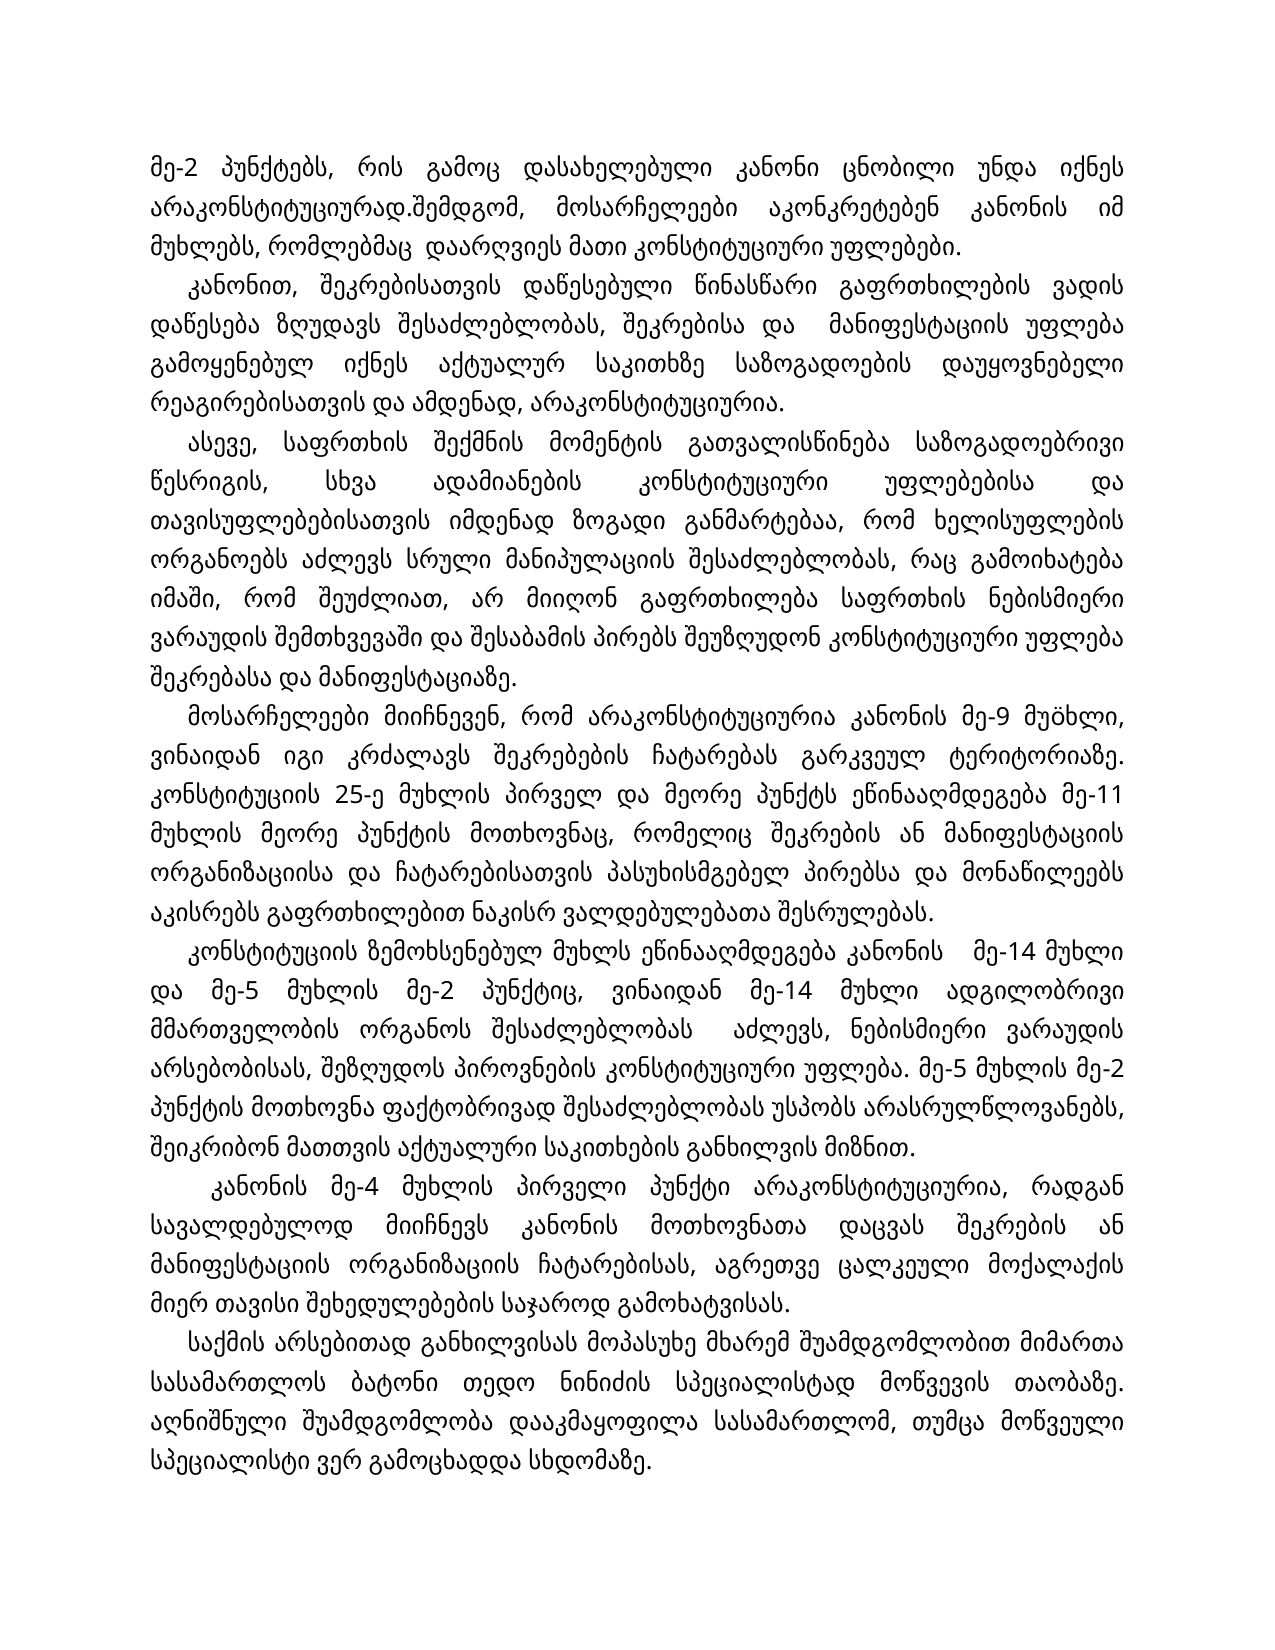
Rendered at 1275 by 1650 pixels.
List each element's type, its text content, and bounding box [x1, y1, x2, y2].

text კანონის მე-4 მუხლის პირველი პუნქტი არაკონსტიტუციურია, რადგან სავალდებულოდ მიიჩნევს კანონის მოთხოვნათა დაცვას შეკრების ან მანიფესტაციის ორგანიზაციის ჩატარებისას, აგრეთვე ცალკეული მოქალაქის მიერ თავისი შეხედულებების საჯაროდ გამოხატვისას. [150, 1168, 1125, 1320]
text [150, 150, 1125, 262]
text მოსარჩელეები მიიჩნევენ, რომ არაკონსტიტუციურია კანონის მე-9 მუöხლი, ვინაიდან იგი კრძალავს შეკრებების ჩატარებას გარკვეულ ტერიტორიაზე. კონსტიტუციის 25-ე მუხლის პირველ და მეორე პუნქტს ეწინააღმდეგება მე-11 მუხლის მეორე პუნქტის მოთხოვნაც, რომელიც შეკრების ან მანიფესტაციის ორგანიზაციისა და ჩატარებისათვის პასუხისმგებელ პირებსა და მონაწილეებს აკისრებს გაფრთხილებით ნაკისრ ვალდებულებათა შესრულებას. [150, 698, 1125, 928]
text კანონით, შეკრებისათვის დაწესებული წინასწარი გაფრთხილების ვადის დაწესება ზღუდავს შესაძლებლობას, შეკრებისა და მანიფესტაციის უფლება გამოყენებულ იქნეს აქტუალურ საკითხზე საზოგადოების დაუყოვნებელი რეაგირებისათვის და ამდენად, არაკონსტიტუციურია. [150, 267, 1125, 419]
text საქმის არსებითად განხილვისას მოპასუხე მხარემ შუამდგომლობით მიმართა სასამართლოს ბატონი თედო ნინიძის სპეციალისტად მოწვევის თაობაზე. აღნიშნული შუამდგომლობა დააკმაყოფილა სასამართლომ, თუმცა მოწვეული სპეციალისტი ვერ გამოცხადდა სხდომაზე. [150, 1325, 1125, 1477]
text კონსტიტუციის ზემოხსენებულ მუხლს ეწინააღმდეგება კანონის მე-14 მუხლი და მე-5 მუხლის მე-2 პუნქტიც, ვინაიდან მე-14 მუხლი ადგილობრივი მმართველობის ორგანოს შესაძლებლობას აძლევს, ნებისმიერი ვარაუდის არსებობისას, შეზღუდოს პიროვნების კონსტიტუციური უფლება. მე-5 მუხლის მე-2 პუნქტის მოთხოვნა ფაქტობრივად შესაძლებლობას უსპობს არასრულწლოვანებს, შეიკრიბონ მათთვის აქტუალური საკითხების განხილვის მიზნით. [150, 933, 1125, 1163]
text ასევე, საფრთხის შექმნის მომენტის გათვალისწინება საზოგადოებრივი წესრიგის, სხვა ადამიანების კონსტიტუციური უფლებებისა და თავისუფლებებისათვის იმდენად ზოგადი განმარტებაა, რომ ხელისუფლების ორგანოებს აძლევს სრული მანიპულაციის შესაძლებლობას, რაც გამოიხატება იმაში, რომ შეუძლიათ, არ მიიღონ გაფრთხილება საფრთხის ნებისმიერი ვარაუდის შემთხვევაში და შესაბამის პირებს შეუზღუდონ კონსტიტუციური უფლება შეკრებასა და მანიფესტაციაზე. [150, 424, 1125, 693]
